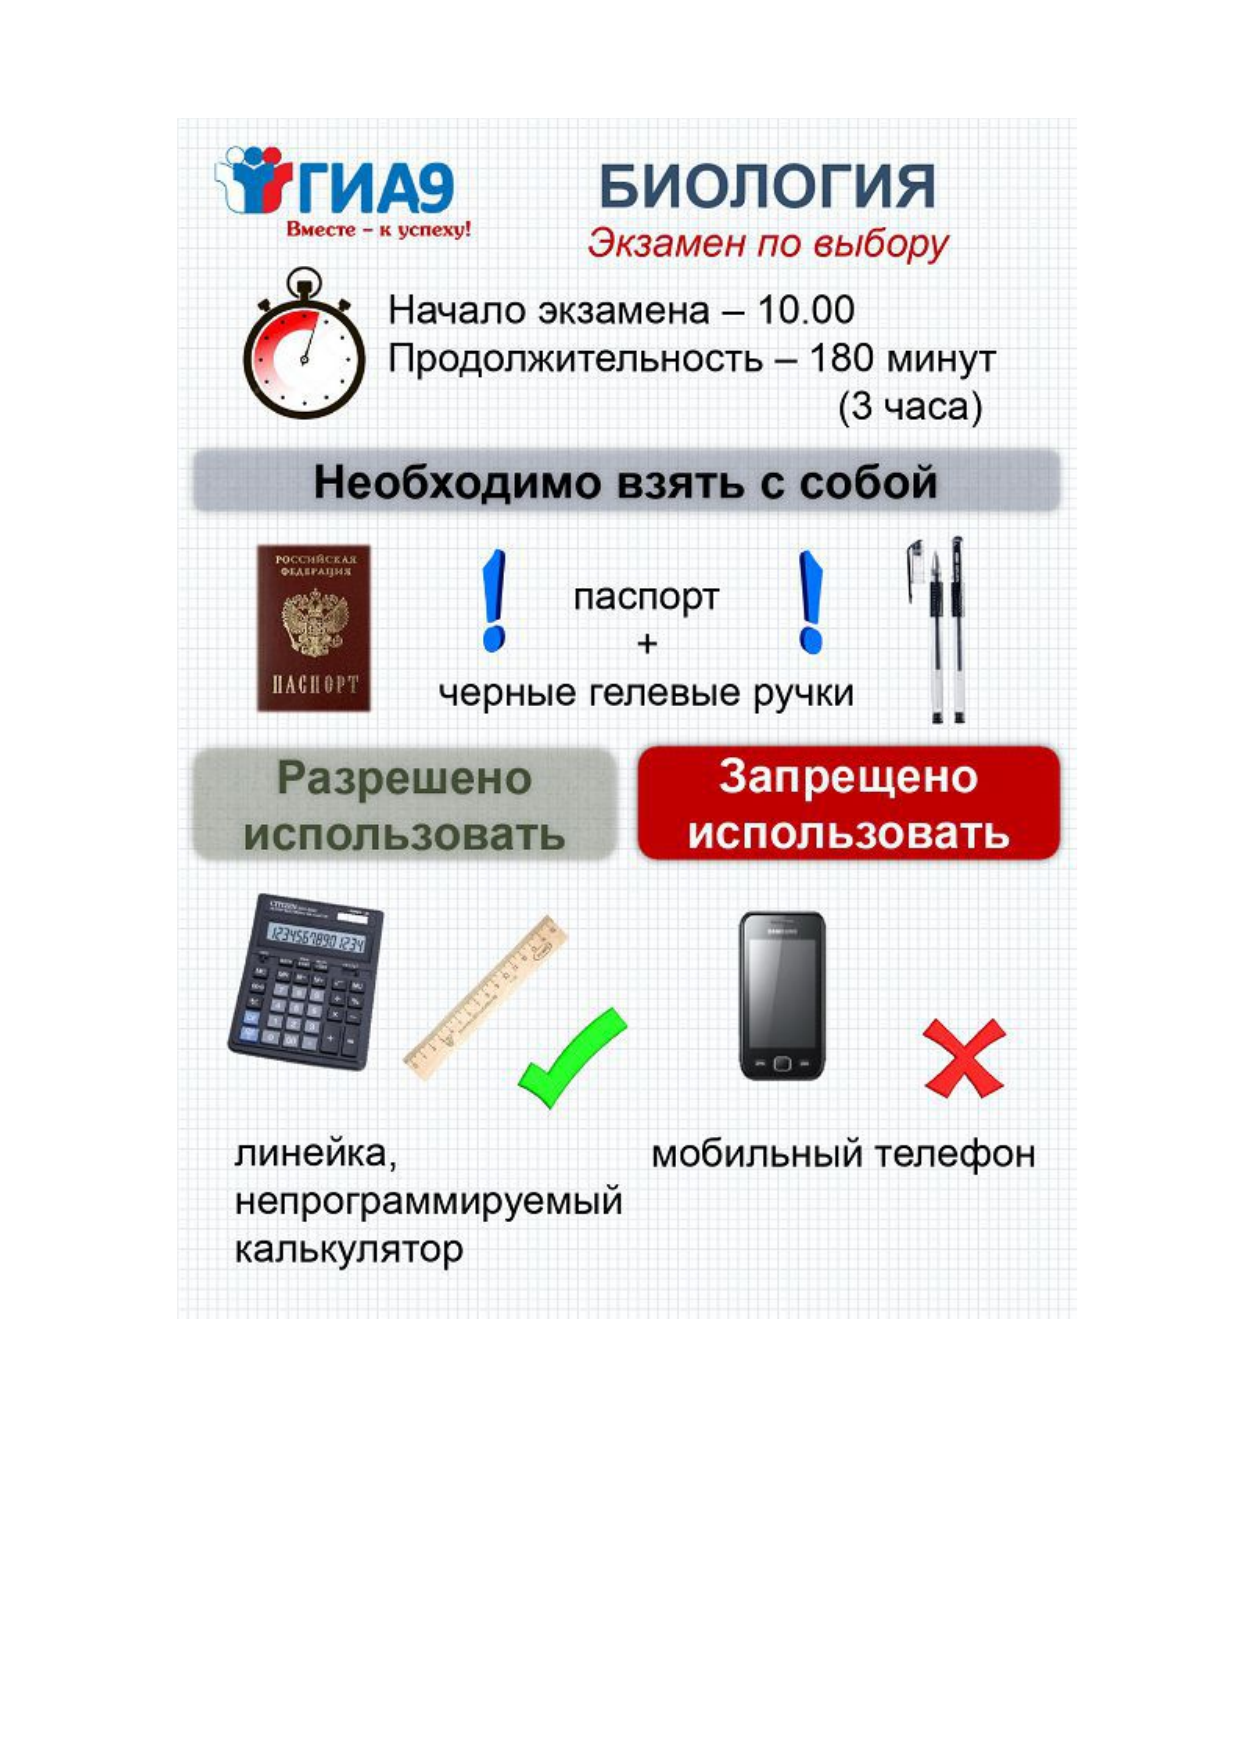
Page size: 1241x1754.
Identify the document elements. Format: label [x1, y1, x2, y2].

picture [177, 118, 1078, 1319]
